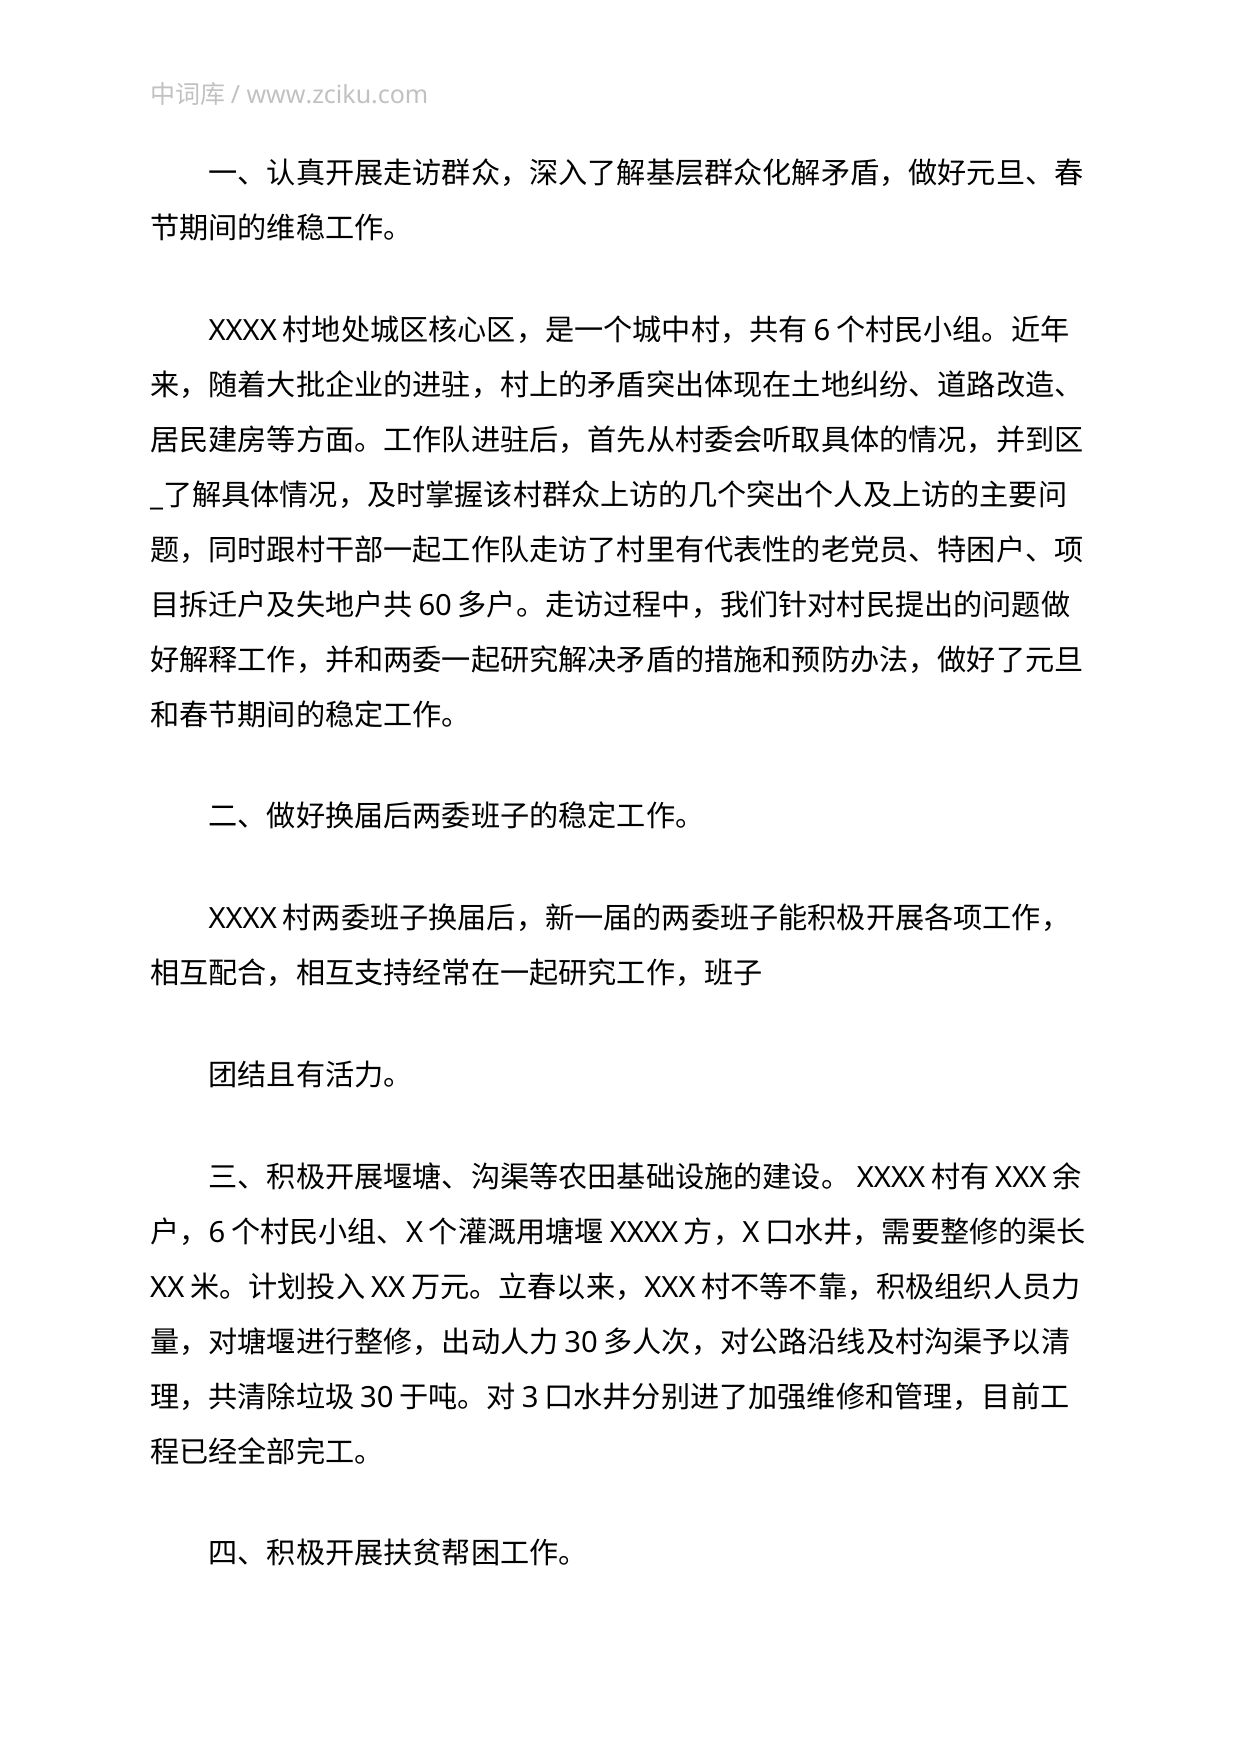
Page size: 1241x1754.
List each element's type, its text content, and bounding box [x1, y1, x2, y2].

text XXXX村地处城区核心区，是一个城中村，共有6个村民小组。近年来，随着大批企业的进驻，村上的矛盾突出体现在土地纠纷、道路改造、居民建房等方面。工作队进驻后，首先从村委会听取具体的情况，并到区_了解具体情况，及时掌握该村群众上访的几个突出个人及上访的主要问题，同时跟村干部一起工作队走访了村里有代表性的老党员、特困户、项目拆迁户及失地户共60多户。走访过程中，我们针对村民提出的问题做好解释工作，并和两委一起研究解决矛盾的措施和预防办法，做好了元旦和春节期间的稳定工作。 [150, 307, 1090, 733]
text 团结且有活力。 [150, 1052, 1090, 1094]
text 二、做好换届后两委班子的稳定工作。 [150, 793, 1090, 835]
text 三、积极开展堰塘、沟渠等农田基础设施的建设。 XXXX村有XXX余户，6个村民小组、X个灌溉用塘堰XXXX方，X口水井，需要整修的渠长XX米。计划投入XX万元。立春以来，XXX村不等不靠，积极组织人员力量，对塘堰进行整修，出动人力30多人次，对公路沿线及村沟渠予以清理，共清除垃圾30于吨。对3口水井分别进了加强维修和管理，目前工程已经全部完工。 [150, 1153, 1090, 1471]
text 四、积极开展扶贫帮困工作。 [150, 1530, 1090, 1572]
text 一、认真开展走访群众，深入了解基层群众化解矛盾，做好元旦、春节期间的维稳工作。 [150, 150, 1090, 247]
text XXXX村两委班子换届后，新一届的两委班子能积极开展各项工作，相互配合，相互支持经常在一起研究工作，班子 [150, 895, 1090, 992]
